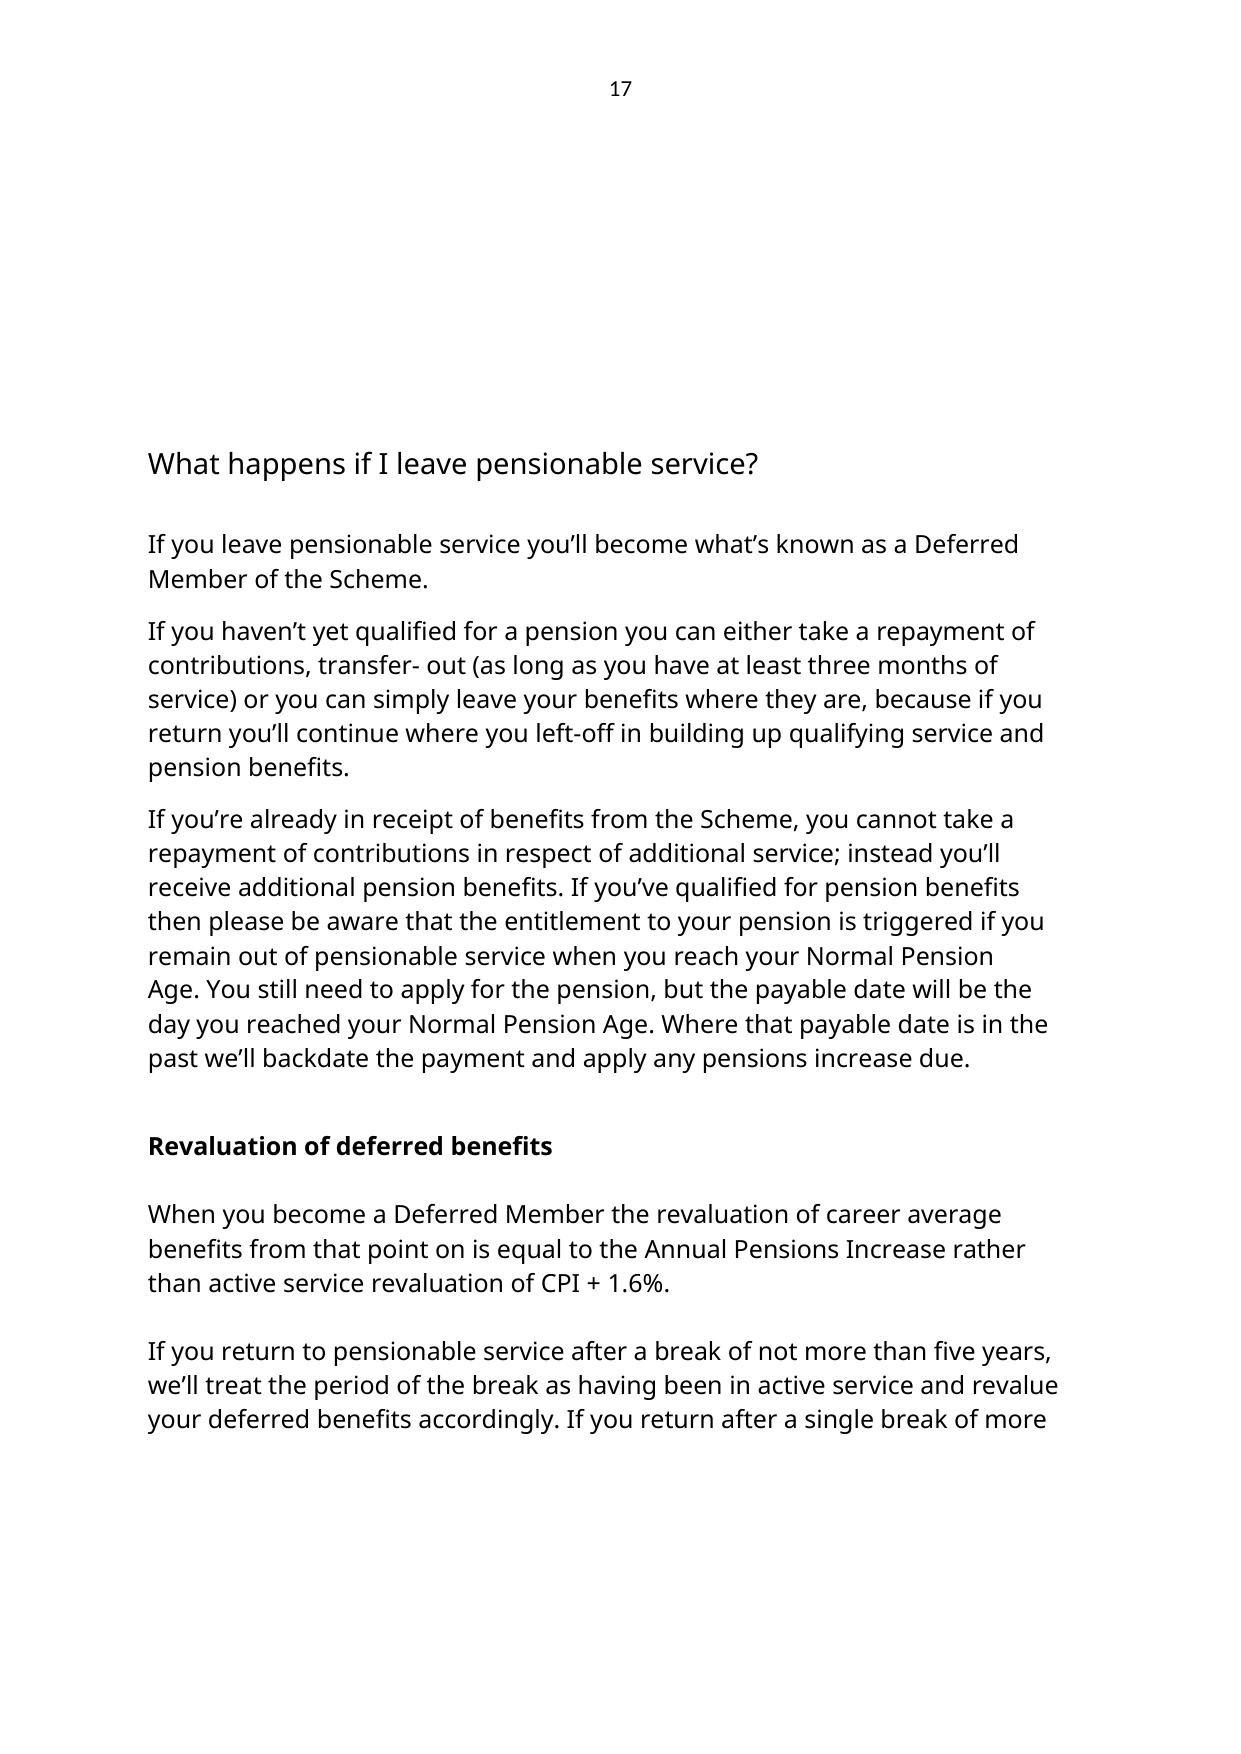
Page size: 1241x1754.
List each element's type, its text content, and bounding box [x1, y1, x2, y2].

text If you’re already in receipt of benefits from the Scheme, you cannot take a repayment of contributions in respect of additional service; instead you’ll receive additional pension benefits. If you’ve qualified for pension benefits then please be aware that the entitlement to your pension is triggered if you remain out of pensionable service when you reach your Normal Pension Age. You still need to apply for the pension, but the payable date will be the day you reached your Normal Pension Age. Where that payable date is in the past we’ll backdate the payment and apply any pensions increase due. [148, 802, 1050, 1074]
text Revaluation of deferred benefits [148, 1129, 1093, 1163]
text If you leave pensionable service you’ll become what’s known as a Deferred Member of the Scheme. [148, 527, 1084, 595]
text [148, 1334, 1084, 1436]
text What happens if I leave pensionable service? [148, 443, 1093, 483]
text If you haven’t yet qualified for a pension you can either take a repayment of contributions, transfer- out (as long as you have at least three months of service) or you can simply leave your benefits where they are, because if you return you’ll continue where you left-off in building up qualifying service and pension benefits. [148, 613, 1084, 783]
text When you become a Deferred Member the revaluation of career average benefits from that point on is equal to the Annual Pensions Increase rather than active service revaluation of CPI + 1.6%. [148, 1197, 1084, 1299]
